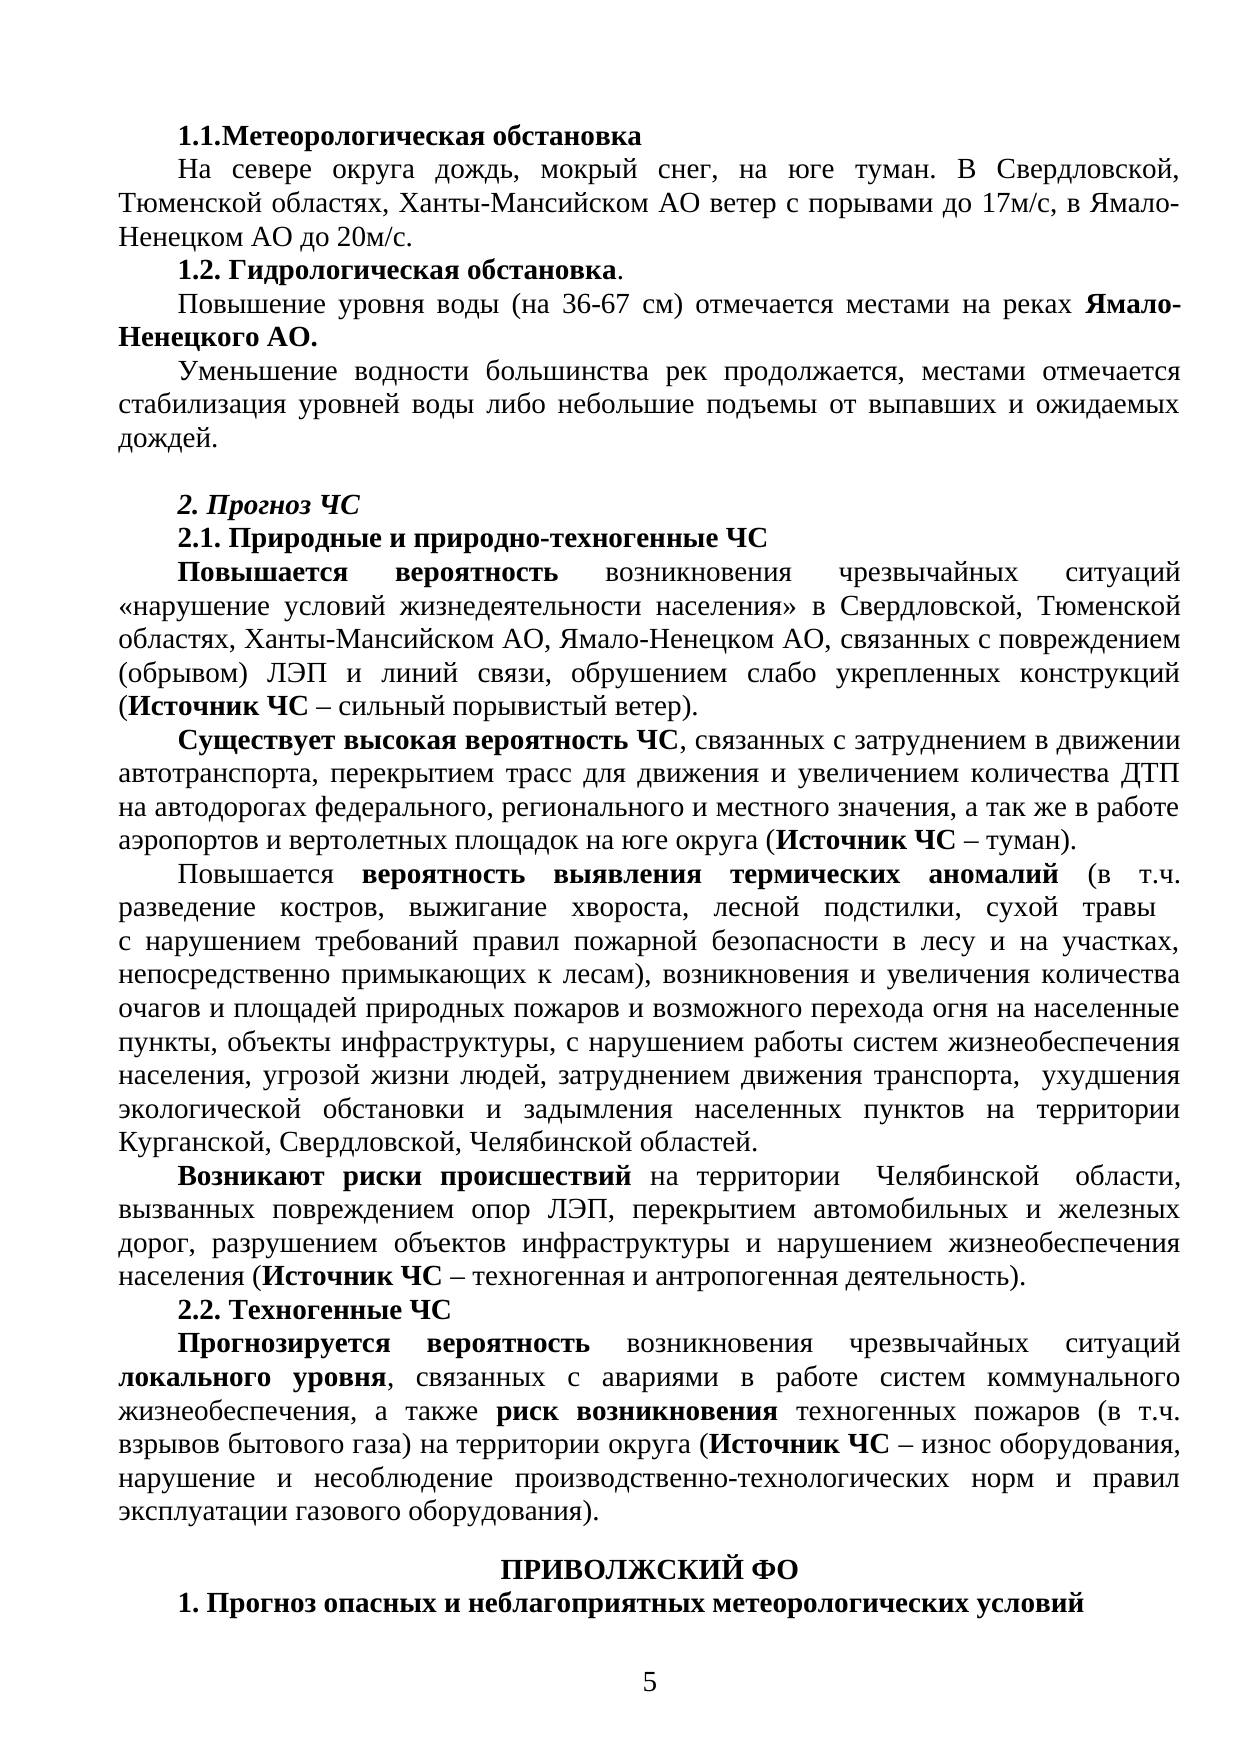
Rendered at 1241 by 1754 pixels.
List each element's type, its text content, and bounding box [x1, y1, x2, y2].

list Метеорологическая обстановка [118, 118, 1181, 152]
text Возникают риски происшествий на территории Челябинской области, вызванных повреждением опор ЛЭП, перекрытием автомобильных и железных дорог, разрушением объектов инфраструктуры и нарушением жизнеобеспечения населения (Источник ЧС – техногенная и антропогенная деятельность). [118, 1158, 1181, 1292]
text Повышается вероятность выявления термических аномалий (в т.ч. разведение костров, выжигание хвороста, лесной подстилки, сухой травы с нарушением требований правил пожарной безопасности в лесу и на участках, непосредственно примыкающих к лесам), возникновения и увеличения количества очагов и площадей природных пожаров и возможного перехода огня на населенные пункты, объекты инфраструктуры, с нарушением работы систем жизнеобеспечения населения, угрозой жизни людей, затруднением движения транспорта, ухудшения экологической обстановки и задымления населенных пунктов на территории Курганской, Свердловской, Челябинской областей. [118, 856, 1181, 1158]
text 2.1. Природные и природно-техногенные ЧС [118, 521, 1181, 554]
text 1. Прогноз опасных и неблагоприятных метеорологических условий [118, 1585, 1181, 1619]
text Прогнозируется вероятность возникновения чрезвычайных ситуаций локального уровня, связанных с авариями в работе систем коммунального жизнеобеспечения, а также риск возникновения техногенных пожаров (в т.ч. взрывов бытового газа) на территории округа (Источник ЧС – износ оборудования, нарушение и несоблюдение производственно-технологических норм и правил эксплуатации газового оборудования). [118, 1326, 1181, 1527]
text 2. Прогноз ЧС [118, 487, 1181, 521]
text На севере округа дождь, мокрый снег, на юге туман. В Свердловской, Тюменской областях, Ханты-Мансийском АО ветер с порывами до 17м/с, в Ямало-Ненецком АО до 20м/с. [118, 152, 1181, 252]
text 1.2. Гидрологическая обстановка. [118, 252, 1181, 286]
text Повышается вероятность возникновения чрезвычайных ситуаций «нарушение условий жизнедеятельности населения» в Свердловской, Тюменской областях, Ханты-Мансийском АО, Ямало-Ненецком АО, связанных с повреждением (обрывом) ЛЭП и линий связи, обрушением слабо укрепленных конструкций (Источник ЧС – сильный порывистый ветер). [118, 554, 1181, 722]
text Повышение уровня воды (на 36-67 см) отмечается местами на реках Ямало-Ненецкого АО. [118, 286, 1181, 353]
text ПРИВОЛЖСКИЙ ФО [118, 1552, 1181, 1585]
text Уменьшение водности большинства рек продолжается, местами отмечается стабилизация уровней воды либо небольшие подъемы от выпавших и ожидаемых дождей. [118, 353, 1181, 453]
text 2.2. Техногенные ЧС [118, 1292, 1181, 1326]
text Существует высокая вероятность ЧС, связанных с затруднением в движении автотранспорта, перекрытием трасс для движения и увеличением количества ДТП на автодорогах федерального, регионального и местного значения, а так же в работе аэропортов и вертолетных площадок на юге округа (Источник ЧС – туман). [118, 722, 1181, 856]
